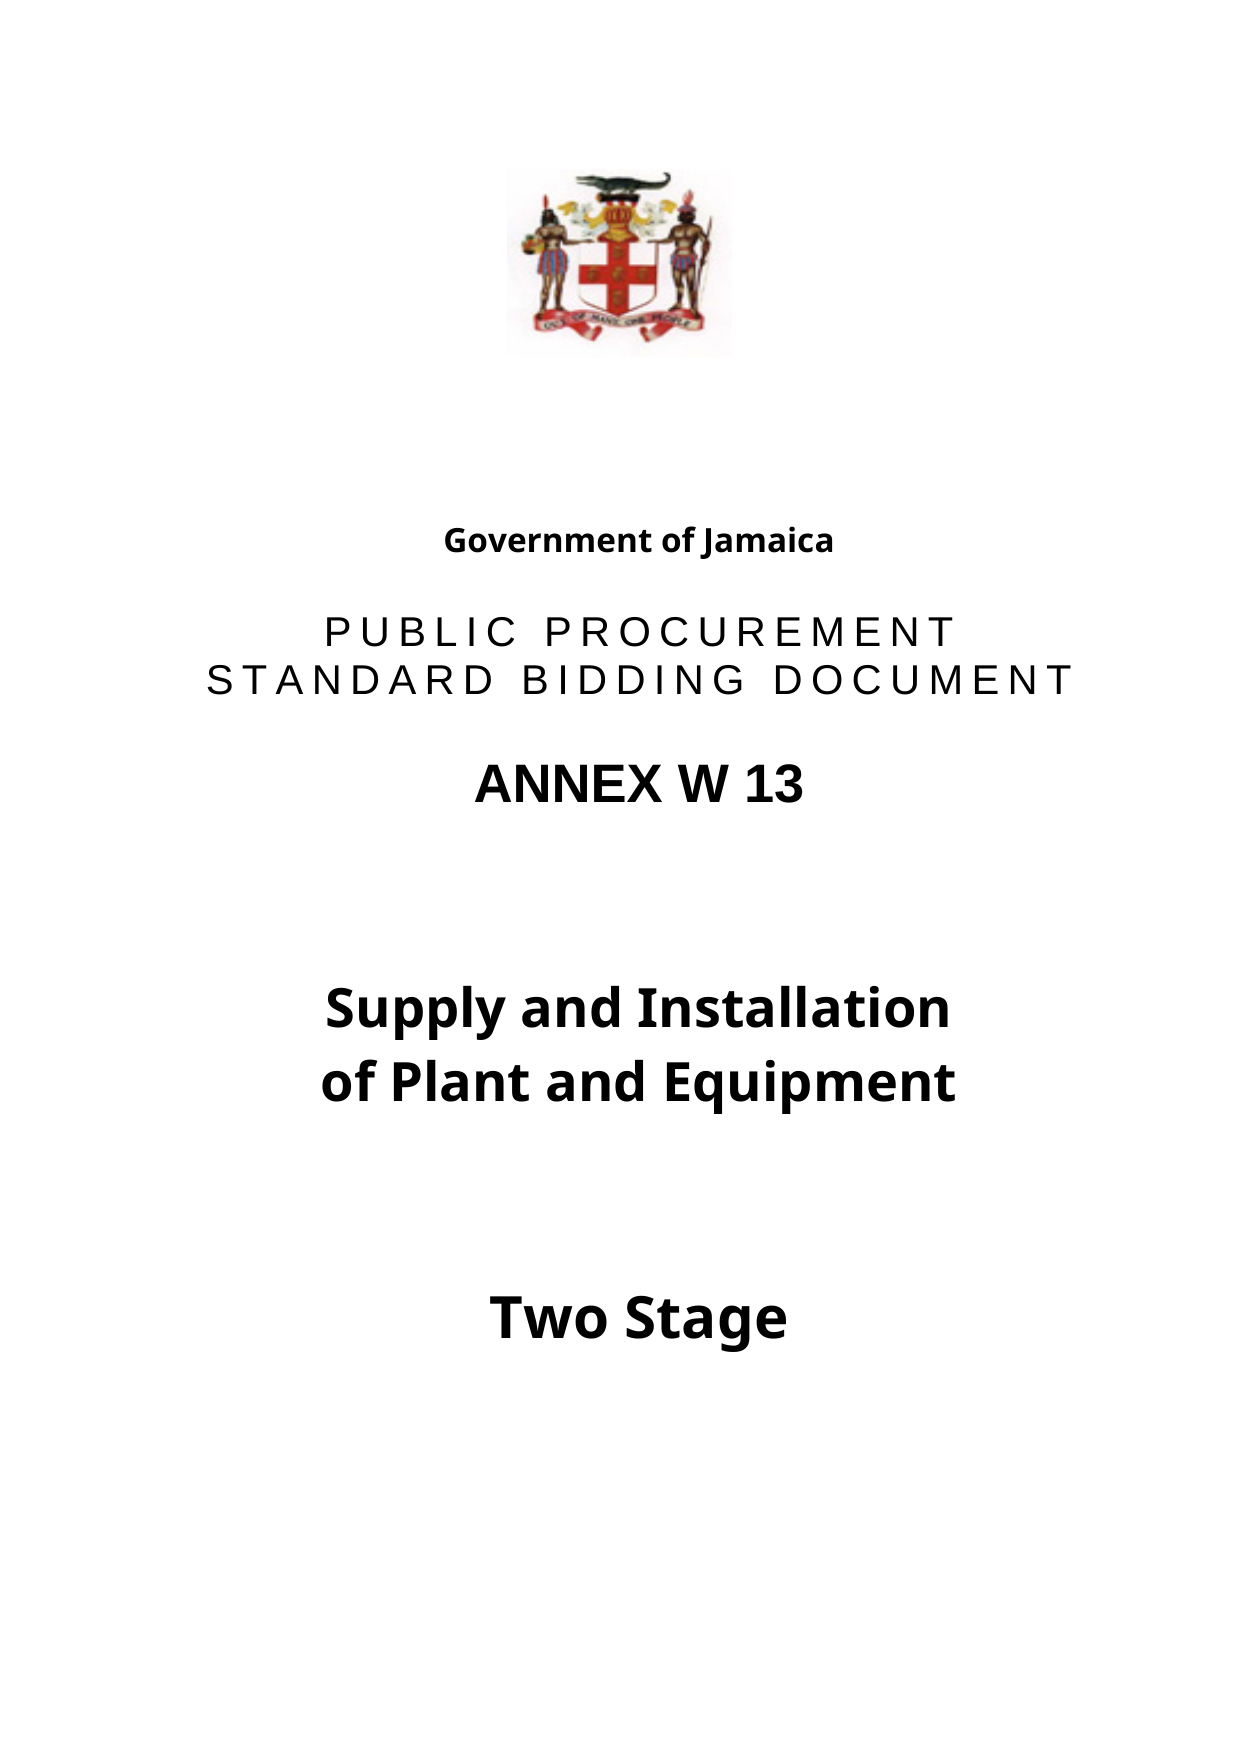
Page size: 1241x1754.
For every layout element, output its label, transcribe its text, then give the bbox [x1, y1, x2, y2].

text ANNEX W 13 [187, 751, 1090, 814]
text of Plant and Equipment [187, 1043, 1090, 1117]
text Two Stage [187, 1276, 1090, 1355]
text PUBLIC PROCUREMENT STANDARD BIDDING DOCUMENT [187, 608, 1090, 703]
text Government of Jamaica [187, 517, 1090, 562]
text Supply and Installation [187, 969, 1090, 1043]
picture [506, 169, 733, 357]
